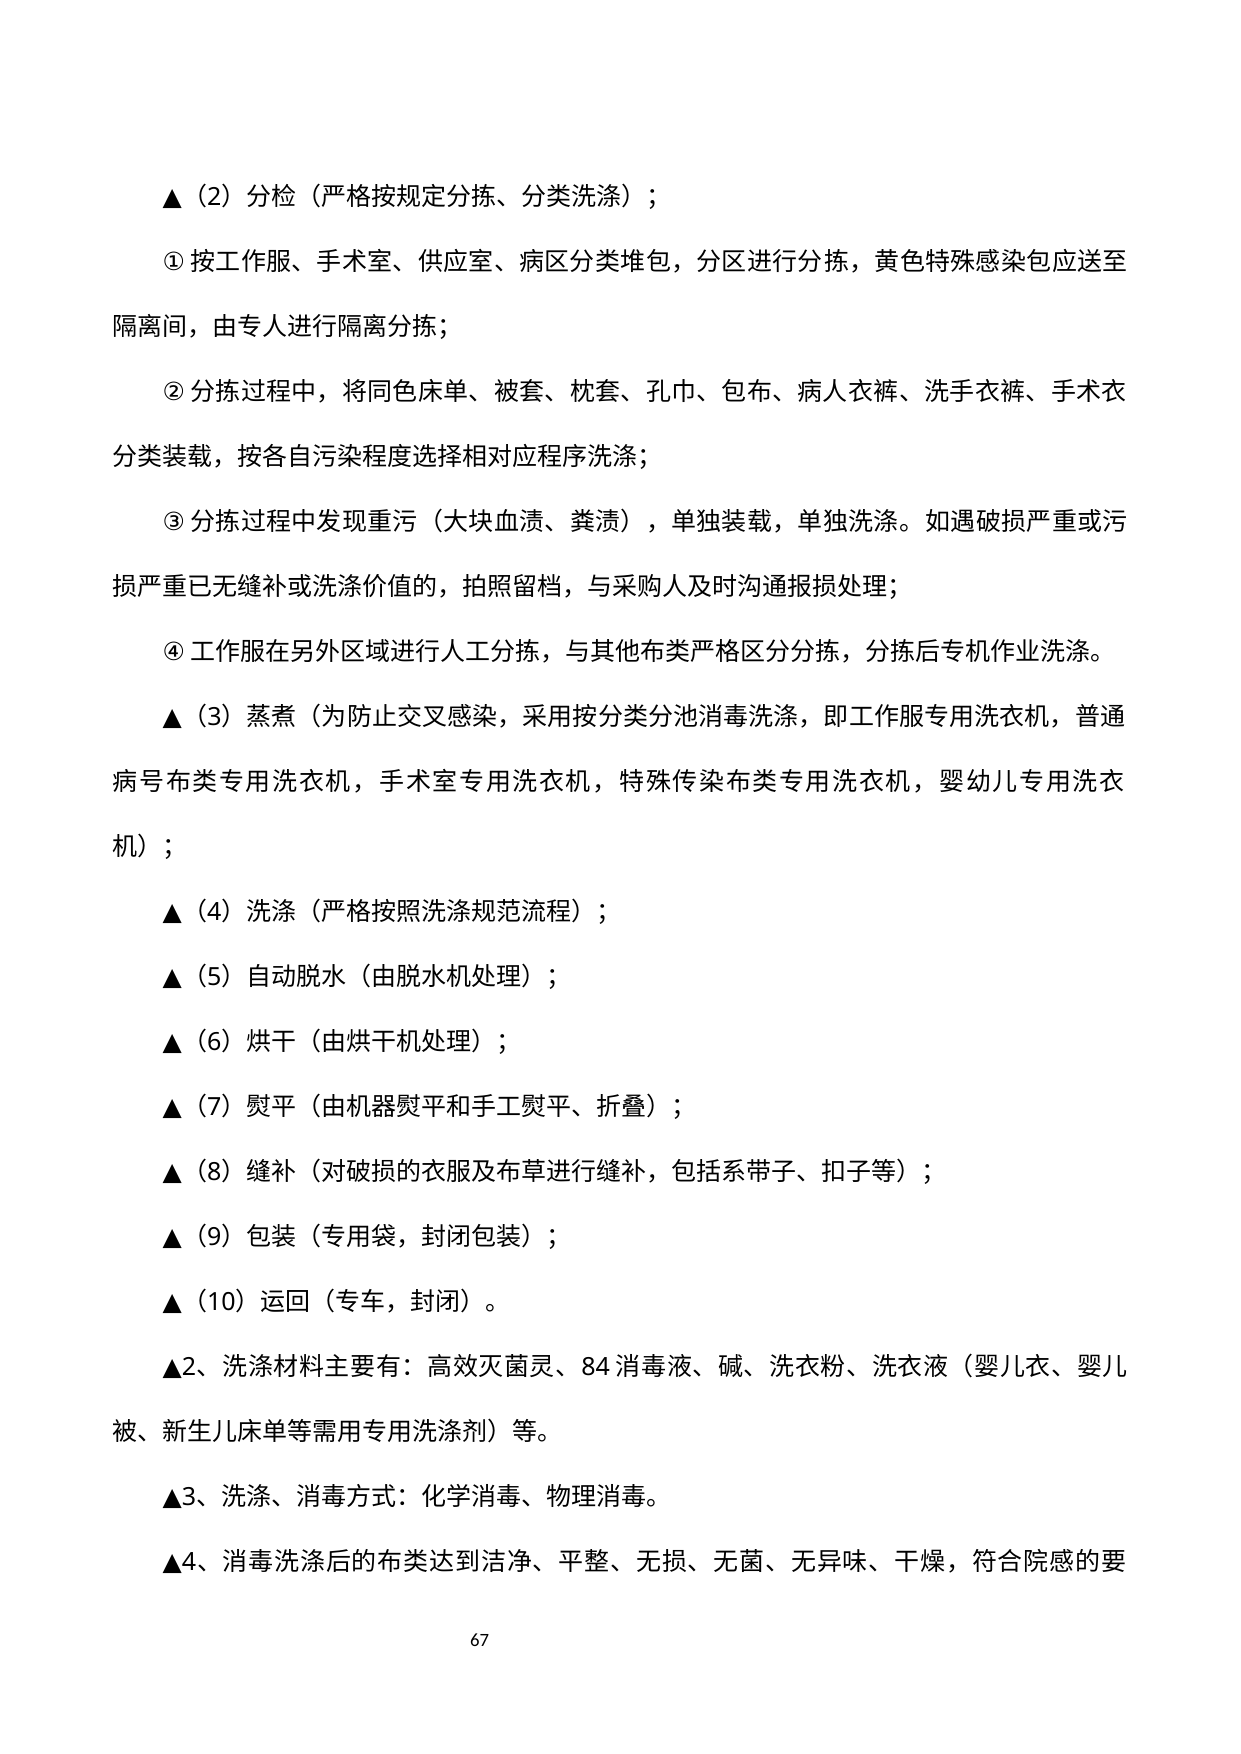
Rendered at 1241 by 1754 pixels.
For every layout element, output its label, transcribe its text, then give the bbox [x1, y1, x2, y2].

text ▲（5）自动脱水（由脱水机处理）； [112, 942, 1128, 1007]
text ▲（4）洗涤（严格按照洗涤规范流程）； [112, 877, 1128, 942]
text ▲（6）烘干（由烘干机处理）； [112, 1007, 1128, 1072]
text ▲（10）运回（专车，封闭）。 [112, 1267, 1128, 1332]
text ④工作服在另外区域进行人工分拣，与其他布类严格区分分拣，分拣后专机作业洗涤。 [112, 617, 1128, 682]
text ▲（7）熨平（由机器熨平和手工熨平、折叠）； [112, 1072, 1128, 1137]
text ▲3、洗涤、消毒方式：化学消毒、物理消毒。 [112, 1462, 1128, 1527]
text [112, 1527, 1128, 1592]
text ②分拣过程中，将同色床单、被套、枕套、孔巾、包布、病人衣裤、洗手衣裤、手术衣分类装载，按各自污染程度选择相对应程序洗涤； [112, 357, 1128, 487]
text ①按工作服、手术室、供应室、病区分类堆包，分区进行分拣，黄色特殊感染包应送至隔离间，由专人进行隔离分拣； [112, 227, 1128, 357]
text ▲2、洗涤材料主要有：高效灭菌灵、84消毒液、碱、洗衣粉、洗衣液（婴儿衣、婴儿被、新生儿床单等需用专用洗涤剂）等。 [112, 1332, 1128, 1462]
text ▲（3）蒸煮（为防止交叉感染，采用按分类分池消毒洗涤，即工作服专用洗衣机，普通病号布类专用洗衣机，手术室专用洗衣机，特殊传染布类专用洗衣机，婴幼儿专用洗衣机）； [112, 682, 1128, 877]
text ③分拣过程中发现重污（大块血渍、粪渍），单独装载，单独洗涤。如遇破损严重或污损严重已无缝补或洗涤价值的，拍照留档，与采购人及时沟通报损处理； [112, 487, 1128, 617]
text ▲（2）分检（严格按规定分拣、分类洗涤）； [112, 162, 1128, 227]
text ▲（9）包装（专用袋，封闭包装）； [112, 1202, 1128, 1267]
text ▲（8）缝补（对破损的衣服及布草进行缝补，包括系带子、扣子等）； [112, 1137, 1128, 1202]
